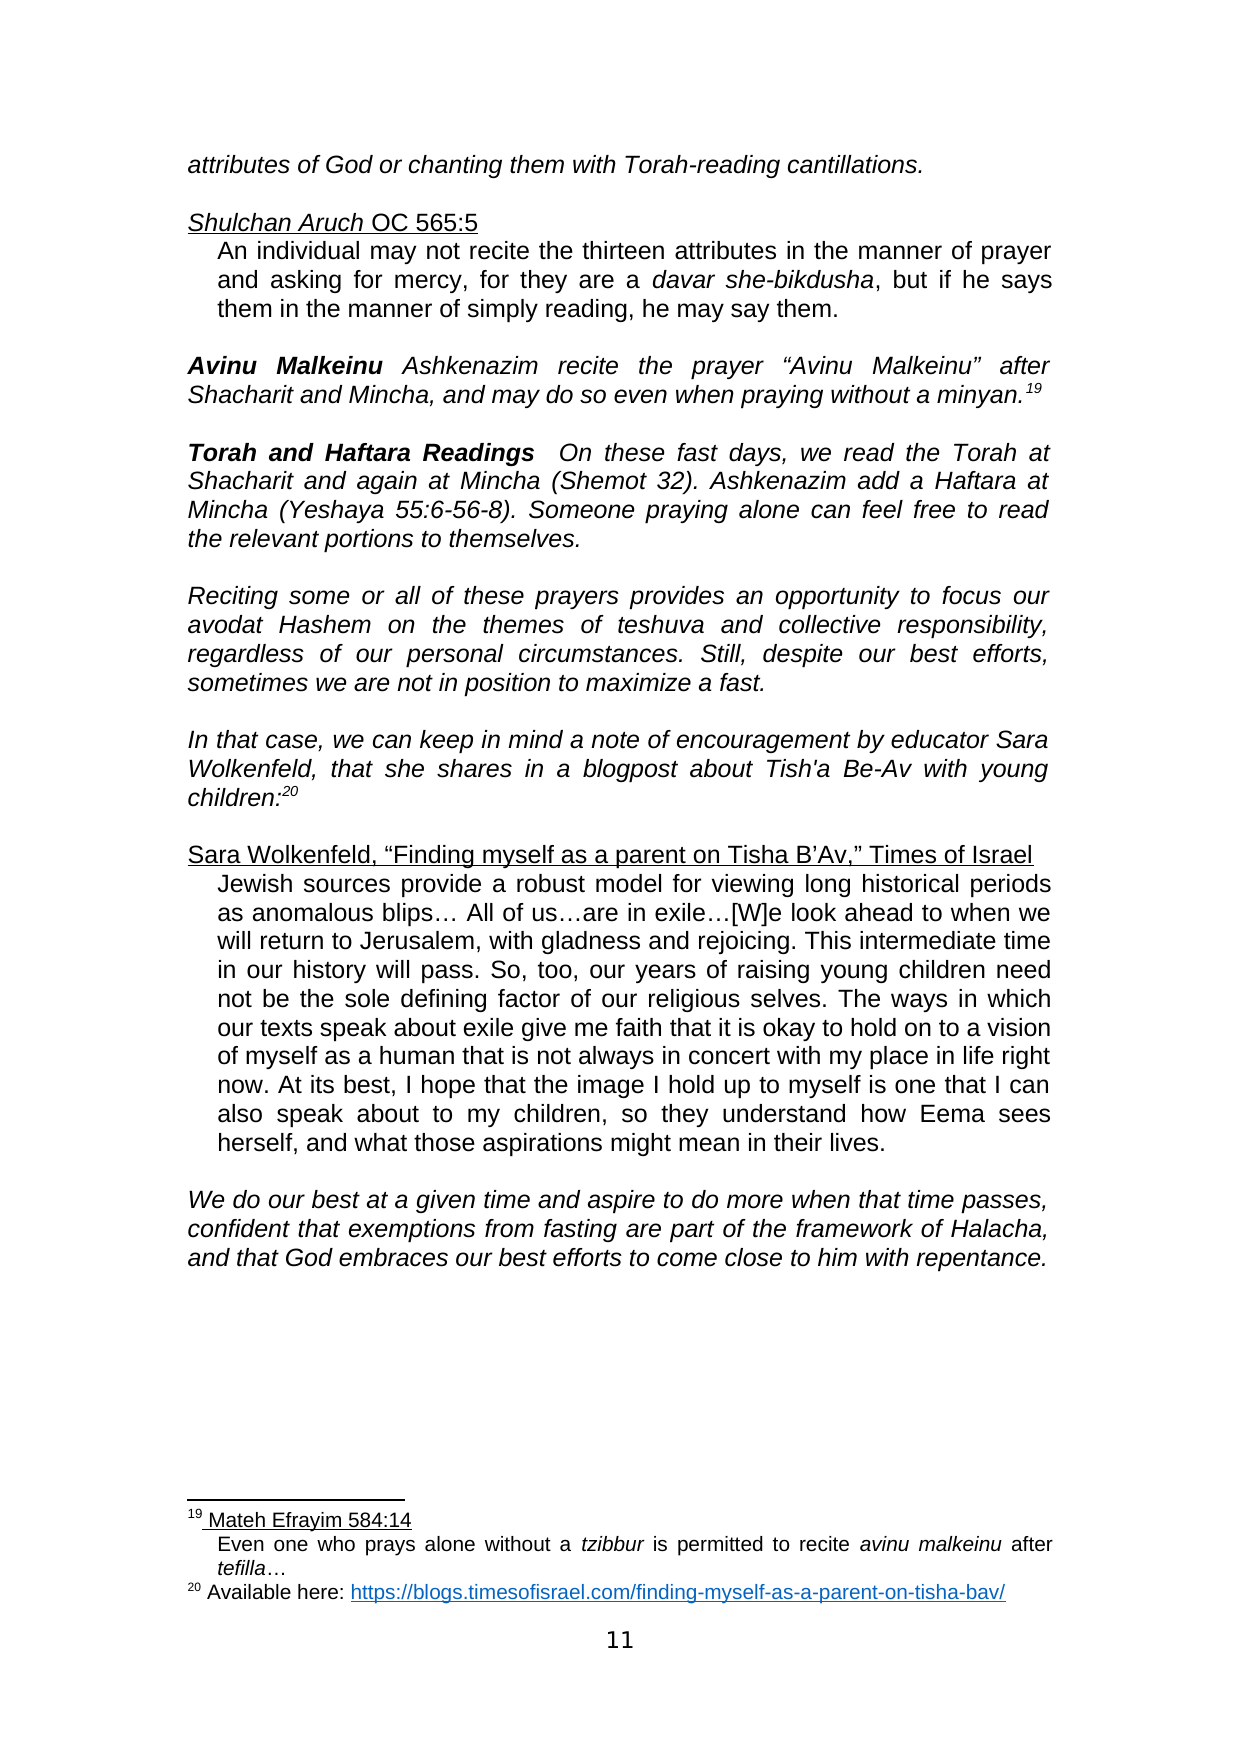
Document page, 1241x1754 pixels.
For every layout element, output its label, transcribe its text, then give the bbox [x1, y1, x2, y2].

title Sara Wolkenfeld, “Finding myself as a parent on Tisha B’Av,” Times of Israel [187, 840, 1053, 869]
text Torah and Haftara Readings On these fast days, we read the Torah at Shacharit and again at Mincha (Shemot 32). Ashkenazim add a Haftara at Mincha (Yeshaya 55:6-56-8). Someone praying alone can feel free to read the relevant portions to themselves. [187, 437, 1053, 552]
text Reciting some or all of these prayers provides an opportunity to focus our avodat Hashem on the themes of teshuva and collective responsibility, regardless of our personal circumstances. Still, despite our best efforts, sometimes we are not in position to maximize a fast. [187, 581, 1053, 696]
title Shulchan Aruch OC 565:5 [187, 207, 1053, 236]
text In that case, we can keep in mind a note of encouragement by educator Sara Wolkenfeld, that she shares in a blogpost about Tish'a Be-Av with young children: [187, 725, 1053, 811]
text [187, 150, 1053, 179]
text We do our best at a given time and aspire to do more when that time passes, confident that exemptions from fasting are part of the framework of Halacha, and that God embraces our best efforts to come close to him with repentance. [187, 1185, 1053, 1271]
text Jewish sources provide a robust model for viewing long historical periods as anomalous blips… All of us…are in exile…[W]e look ahead to when we will return to Jerusalem, with gladness and rejoicing. This intermediate time in our history will pass. So, too, our years of raising young children need not be the sole defining factor of our religious selves. The ways in which our texts speak about exile give me faith that it is okay to hold on to a vision of myself as a human that is not always in concert with my place in life right now. At its best, I hope that the image I hold up to myself is one that I can also speak about to my children, so they understand how Eema sees herself, and what those aspirations might mean in their lives. [217, 869, 1053, 1156]
text Avinu Malkeinu Ashkenazim recite the prayer “Avinu Malkeinu” after Shacharit and Mincha, and may do so even when praying without a minyan. [187, 351, 1053, 409]
text An individual may not recite the thirteen attributes in the manner of prayer and asking for mercy, for they are a davar she-bikdusha, but if he says them in the manner of simply reading, he may say them. [217, 236, 1053, 322]
